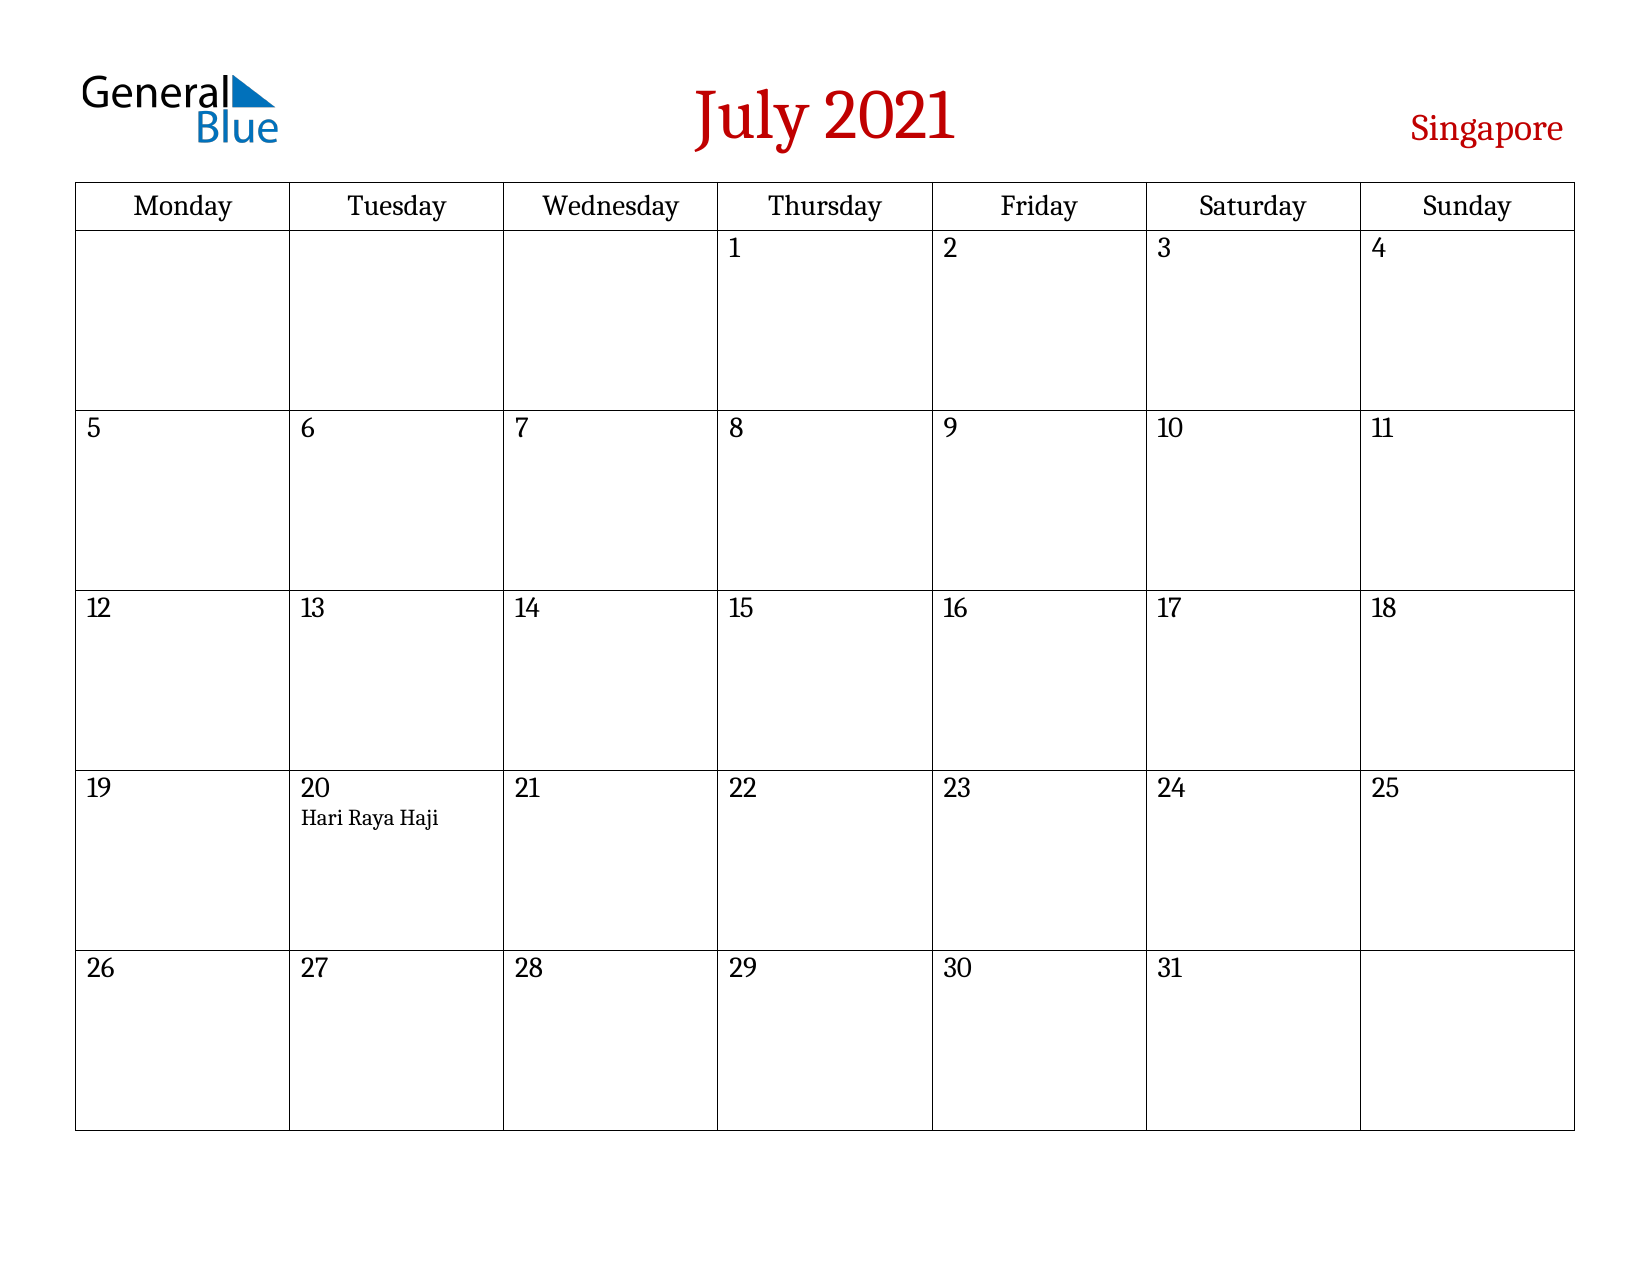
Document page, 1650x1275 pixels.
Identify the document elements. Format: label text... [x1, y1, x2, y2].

table_cell 9 [933, 411, 1146, 444]
table_cell [1147, 985, 1360, 1130]
table_cell [504, 445, 717, 590]
table_cell Saturday [1147, 183, 1360, 230]
table_header July 2021 [504, 75, 1146, 182]
table_cell [933, 265, 1146, 410]
table_cell 2 [933, 231, 1146, 264]
table_cell [76, 445, 289, 590]
table_cell 10 [1147, 411, 1360, 444]
table_cell 29 [718, 951, 932, 985]
table_cell 18 [1361, 591, 1574, 625]
table_cell [504, 805, 717, 950]
table_cell [290, 625, 503, 770]
table_cell 7 [504, 411, 717, 444]
table_cell Sunday [1361, 183, 1574, 230]
table_cell [1147, 445, 1360, 590]
table_cell 22 [718, 771, 932, 805]
table_cell Hari Raya Haji [290, 805, 503, 950]
table_cell [504, 985, 717, 1130]
table_cell [1361, 951, 1574, 985]
table_cell 5 [76, 411, 289, 444]
table_cell Thursday [718, 183, 932, 230]
table_cell [718, 805, 932, 950]
table_cell 12 [76, 591, 289, 625]
table_cell [1147, 805, 1360, 950]
table_cell [1361, 805, 1574, 950]
table_cell 19 [76, 771, 289, 805]
table_cell 6 [290, 411, 503, 444]
table_cell [718, 445, 932, 590]
table_cell 13 [290, 591, 503, 625]
table_cell 26 [76, 951, 289, 985]
table_header [76, 75, 503, 182]
table_cell 27 [290, 951, 503, 985]
table_cell 24 [1147, 771, 1360, 805]
table_cell 3 [1147, 231, 1360, 264]
table_cell 17 [1147, 591, 1360, 625]
table_header Singapore [1146, 75, 1574, 182]
table_cell [1361, 445, 1574, 590]
table_cell [933, 985, 1146, 1130]
table_cell Tuesday [290, 183, 503, 230]
table_cell [76, 985, 289, 1130]
table_cell [1147, 265, 1360, 410]
table_cell Wednesday [504, 183, 717, 230]
table_cell [933, 805, 1146, 950]
table_cell [290, 265, 503, 410]
table_cell [1147, 625, 1360, 770]
table_cell Friday [933, 183, 1146, 230]
table_cell 23 [933, 771, 1146, 805]
table_cell 16 [933, 591, 1146, 625]
table_cell 30 [933, 951, 1146, 985]
table_cell [76, 265, 289, 410]
table_cell [504, 625, 717, 770]
table_cell [290, 231, 503, 264]
table_cell Monday [76, 183, 289, 230]
table_cell 31 [1147, 951, 1360, 985]
table_cell [1361, 625, 1574, 770]
table_cell 14 [504, 591, 717, 625]
table_cell 1 [718, 231, 932, 264]
picture [82, 75, 278, 143]
table_cell [504, 231, 717, 264]
table_cell 15 [718, 591, 932, 625]
table_cell 8 [718, 411, 932, 444]
table_cell 4 [1361, 231, 1574, 264]
table_cell [504, 265, 717, 410]
table_cell [76, 805, 289, 950]
table_cell 11 [1361, 411, 1574, 444]
table_cell 21 [504, 771, 717, 805]
table_cell [76, 625, 289, 770]
table_cell 20 [290, 771, 503, 805]
table_cell [1361, 985, 1574, 1130]
table_cell [933, 625, 1146, 770]
table_cell 28 [504, 951, 717, 985]
table_cell [290, 445, 503, 590]
table_cell [718, 985, 932, 1130]
table_cell [718, 625, 932, 770]
table_cell [933, 445, 1146, 590]
table_cell [1361, 265, 1574, 410]
table_cell 25 [1361, 771, 1574, 805]
table_cell [76, 231, 289, 264]
table_cell [290, 985, 503, 1130]
table_cell [718, 265, 932, 410]
